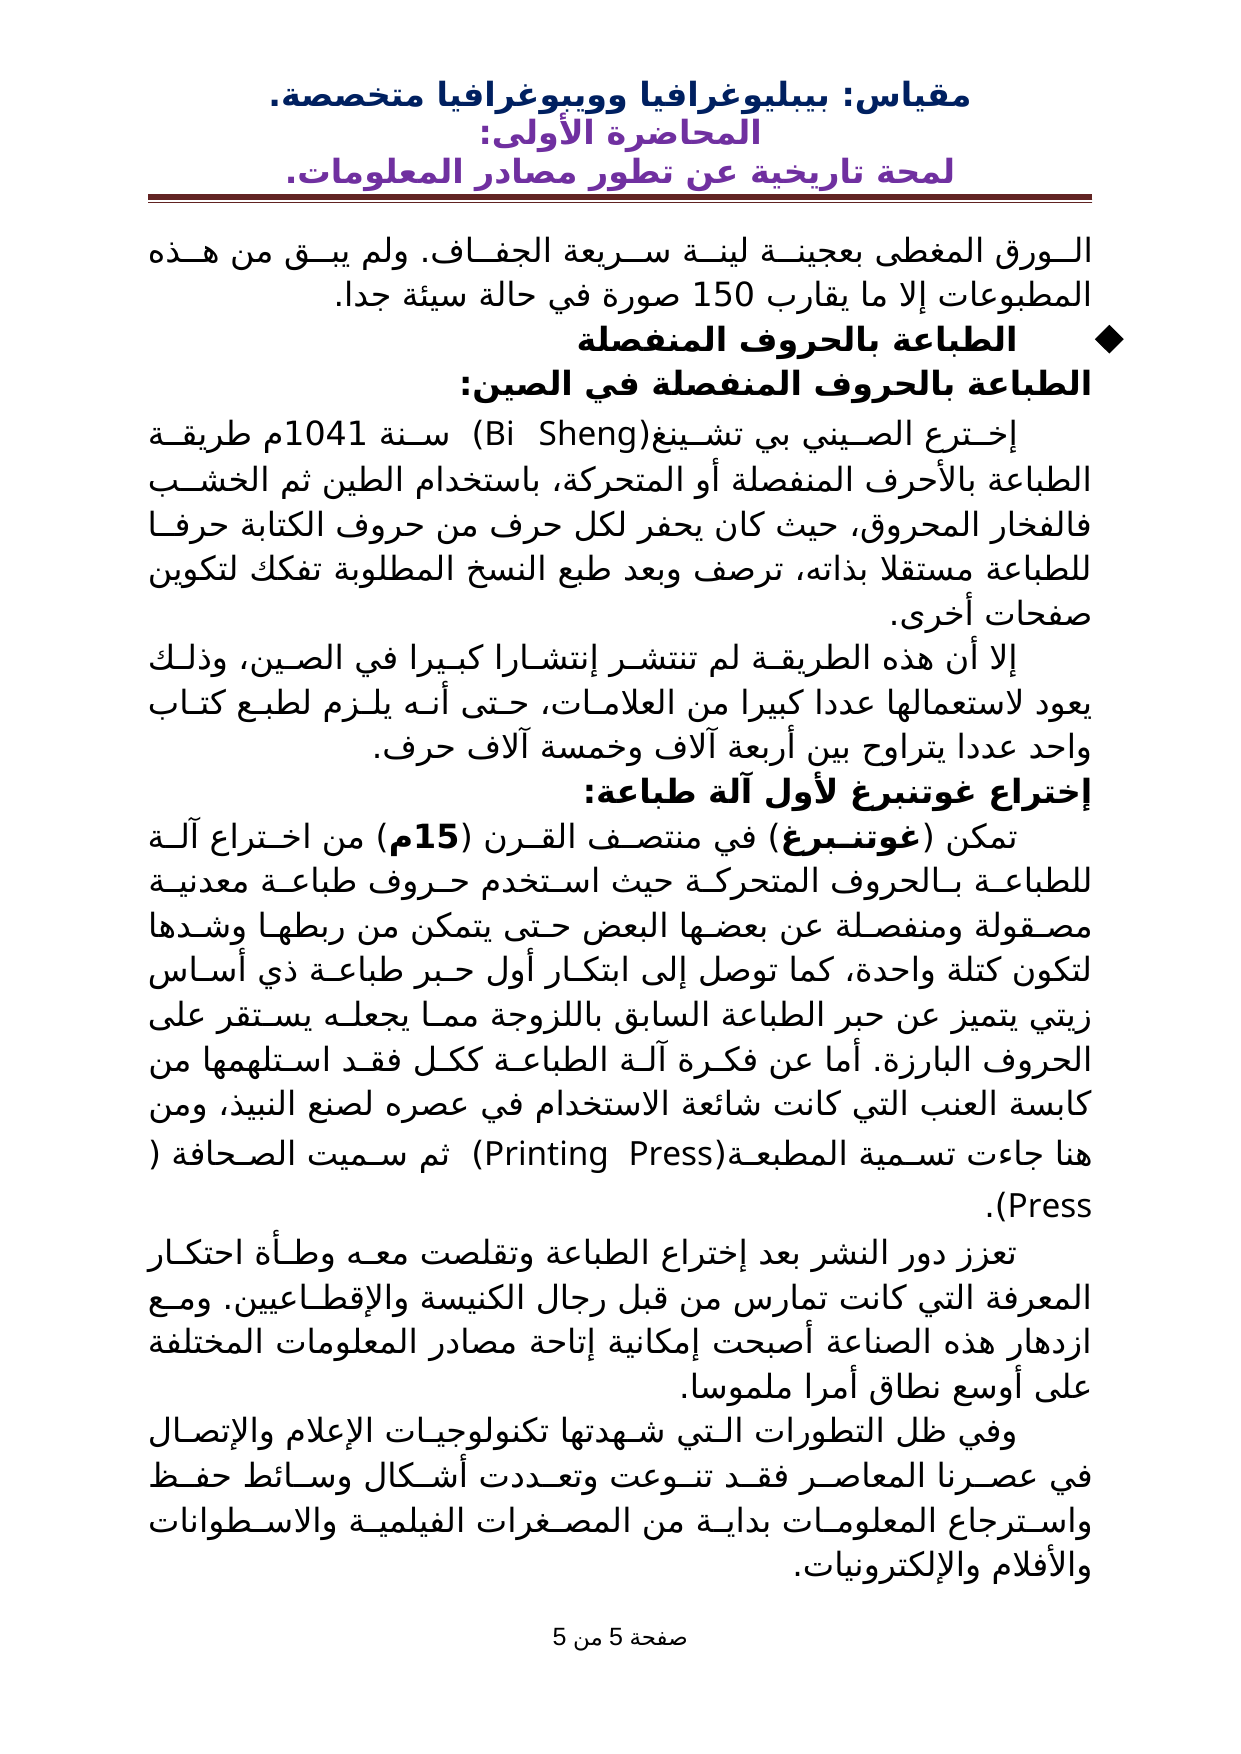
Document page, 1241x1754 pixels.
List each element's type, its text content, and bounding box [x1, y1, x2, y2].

text تمكن (غوتنبرغ) في منتصف القرن (15م) من اختراع آلة للطباعة بالحروف المتحركة حيث استخدم حروف طباعة معدنية مصقولة ومنفصلة عن بعضها البعض حتى يتمكن من ربطها وشدها لتكون كتلة واحدة، كما توصل إلى ابتكار أول حبر طباعة ذي أساس زيتي يتميز عن حبر الطباعة السابق باللزوجة مما يجعله يستقر على الحروف البارزة. أما عن فكرة آلة الطباعة ككل فقد استلهمها من كابسة العنب التي كانت شائعة الاستخدام في عصره لصنع النبيذ، ومن هنا جاءت تسمية المطبعة(Printing Press) ثم سميت الصحافة (Press). [148, 817, 1092, 1227]
text إلا أن هذه الطريقة لم تنتشر إنتشارا كبيرا في الصين، وذلك يعود لاستعمالها عددا كبيرا من العلامات، حتى أنه يلزم لطبع كتاب واحد عددا يتراوح بين أربعة آلاف وخمسة آلاف حرف. [148, 639, 1092, 767]
list الطباعة بالحروف المنفصلة [148, 320, 1093, 359]
text وفي ظل التطورات التي شهدتها تكنولوجيات الإعلام والإتصال في عصرنا المعاصر فقد تنوعت وتعددت أشكال وسائط حفظ واسترجاع المعلومات بداية من المصغرات الفيلمية والاسطوانات والأفلام والإلكترونيات. [148, 1412, 1092, 1584]
text إخترع الصيني بي تشينغ(Bi Sheng) سنة 1041م طريقة الطباعة بالأحرف المنفصلة أو المتحركة، باستخدام الطين ثم الخشب فالفخار المحروق، حيث كان يحفر لكل حرف من حروف الكتابة حرفا للطباعة مستقلا بذاته، ترصف وبعد طبع النسخ المطلوبة تفكك لتكوين صفحات أخرى. [148, 409, 1092, 633]
text تعزز دور النشر بعد إختراع الطباعة وتقلصت معه وطأة احتكار المعرفة التي كانت تمارس من قبل رجال الكنيسة والإقطاعيين. ومع ازدهار هذه الصناعة أصبحت إمكانية إتاحة مصادر المعلومات المختلفة على أوسع نطاق أمرا ملموسا. [148, 1234, 1092, 1406]
text إختراع غوتنبرغ لأول آلة طباعة: [148, 773, 1092, 811]
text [148, 231, 1092, 314]
text الطباعة بالحروف المنفصلة في الصين: [148, 365, 1092, 404]
